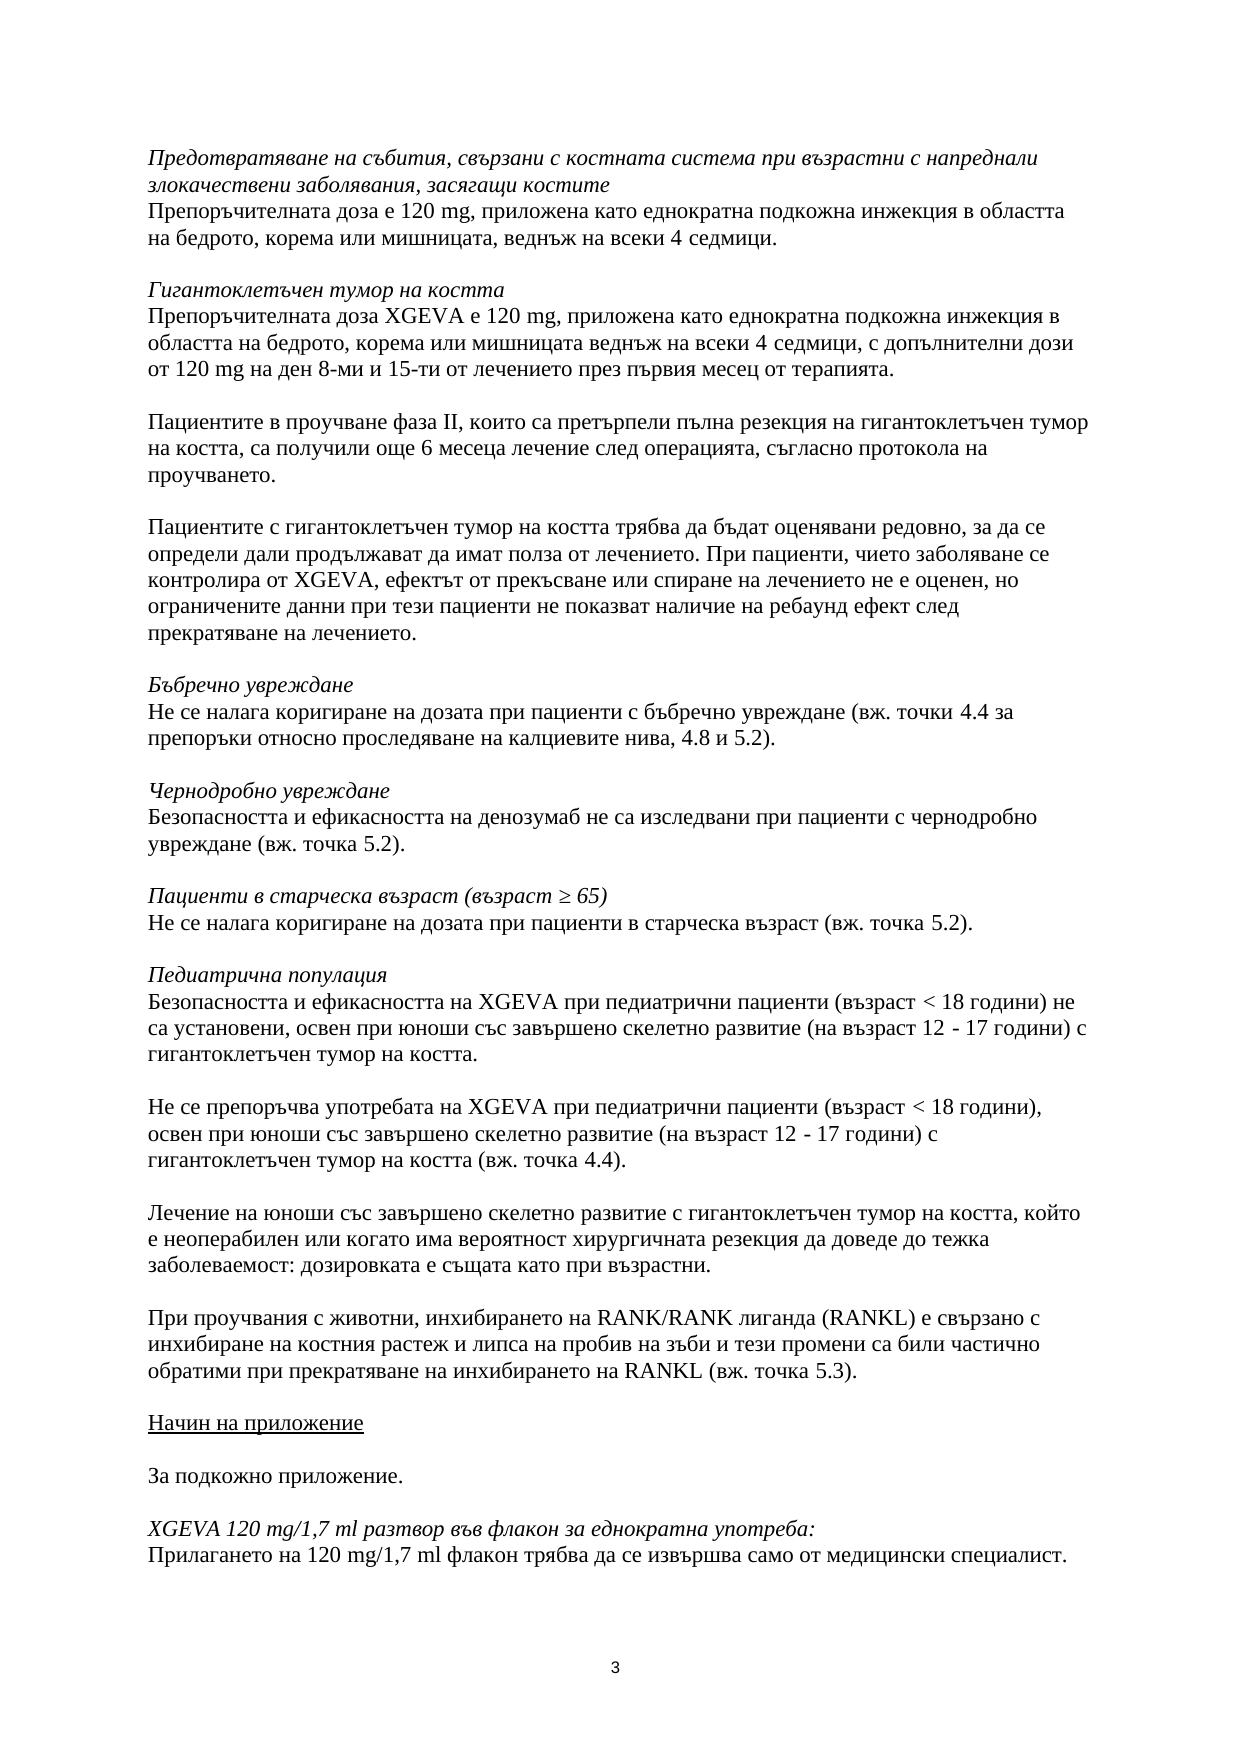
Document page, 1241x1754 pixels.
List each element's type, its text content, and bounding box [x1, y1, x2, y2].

text Безопасността и ефикасността на XGEVA при педиатрични пациенти (възраст < 18 години) не са установени, освен при юноши със завършено скелетно развитие (на възраст 12 - 17 години) с гигантоклетъчен тумор на костта. [148, 988, 1092, 1067]
text Пациентите с гигантоклетъчен тумор на костта трябва да бъдат оценявани редовно, за да се определи дали продължават да имат полза от лечението. При пациенти, чието заболяване се контролира от XGEVA, ефектът от прекъсване или спиране на лечението не е оценен, но ограничените данни при тези пациенти не показват наличие на ребаунд ефект след прекратяване на лечението. [148, 513, 1092, 645]
text Бъбречно увреждане [148, 672, 1092, 698]
text Не се налага коригиране на дозата при пациенти с бъбречно увреждане (вж. точки 4.4 за препоръки относно проследяване на калциевите нива, 4.8 и 5.2). [148, 698, 1092, 751]
text Лечение на юноши със завършено скелетно развитие с гигантоклетъчен тумор на костта, който е неоперабилен или когато има вероятност хирургичната резекция да доведе до тежка заболеваемост: дозировката е същата като при възрастни. [148, 1199, 1092, 1278]
text Безопасността и ефикасността на денозумаб не са изследвани при пациенти с чернодробно увреждане (вж. точка 5.2). [148, 803, 1092, 856]
text Не се налага коригиране на дозата при пациенти в старческа възраст (вж. точка 5.2). [148, 909, 1092, 935]
text XGEVA 120 mg/1,7 ml разтвор във флакон за еднократна употреба: [148, 1515, 1092, 1541]
text Чернодробно увреждане [148, 777, 1092, 803]
text Прилагането на 120 mg/1,7 ml флакон трябва да се извършва само от медицински специалист. [148, 1541, 1092, 1568]
text Пациенти в старческа възраст (възраст ≥ 65) [148, 882, 1092, 909]
text При проучвания с животни, инхибирането на RANK/RANK лиганда (RANKL) е свързано с инхибиране на костния растеж и липса на пробив на зъби и тези промени са били частично обратими при прекратяване на инхибирането на RANKL (вж. точка 5.3). [148, 1304, 1092, 1383]
text Пациентите в проучване фаза II, които са претърпели пълна резекция на гигантоклетъчен тумор на костта, са получили още 6 месеца лечение след операцията, съгласно протокола на проучването. [148, 408, 1092, 487]
text За подкожно приложение. [148, 1462, 1092, 1488]
text Гигантоклетъчен тумор на костта [148, 276, 1092, 303]
text Не се препоръчва употребата на XGEVA при педиатрични пациенти (възраст < 18 години), освен при юноши със завършено скелетно развитие (на възраст 12 - 17 години) с гигантоклетъчен тумор на костта (вж. точка 4.4). [148, 1093, 1092, 1172]
text Предотвратяване на събития, свързани с костната система при възрастни с напреднали злокачествени заболявания, засягащи костите [148, 144, 1092, 197]
text Начин на приложение [148, 1409, 1092, 1436]
text Препоръчителната доза XGEVA е 120 mg, приложена като еднократна подкожна инжекция в областта на бедрото, корема или мишницата веднъж на всеки 4 седмици, с допълнителни дози от 120 mg на ден 8-ми и 15-ти от лечението през първия месец от терапията. [148, 303, 1092, 382]
text Педиатрична популация [148, 961, 1092, 988]
text Препоръчителната доза е 120 mg, приложена като еднократна подкожна инжекция в областта на бедрото, корема или мишницата, веднъж на всеки 4 седмици. [148, 197, 1092, 250]
